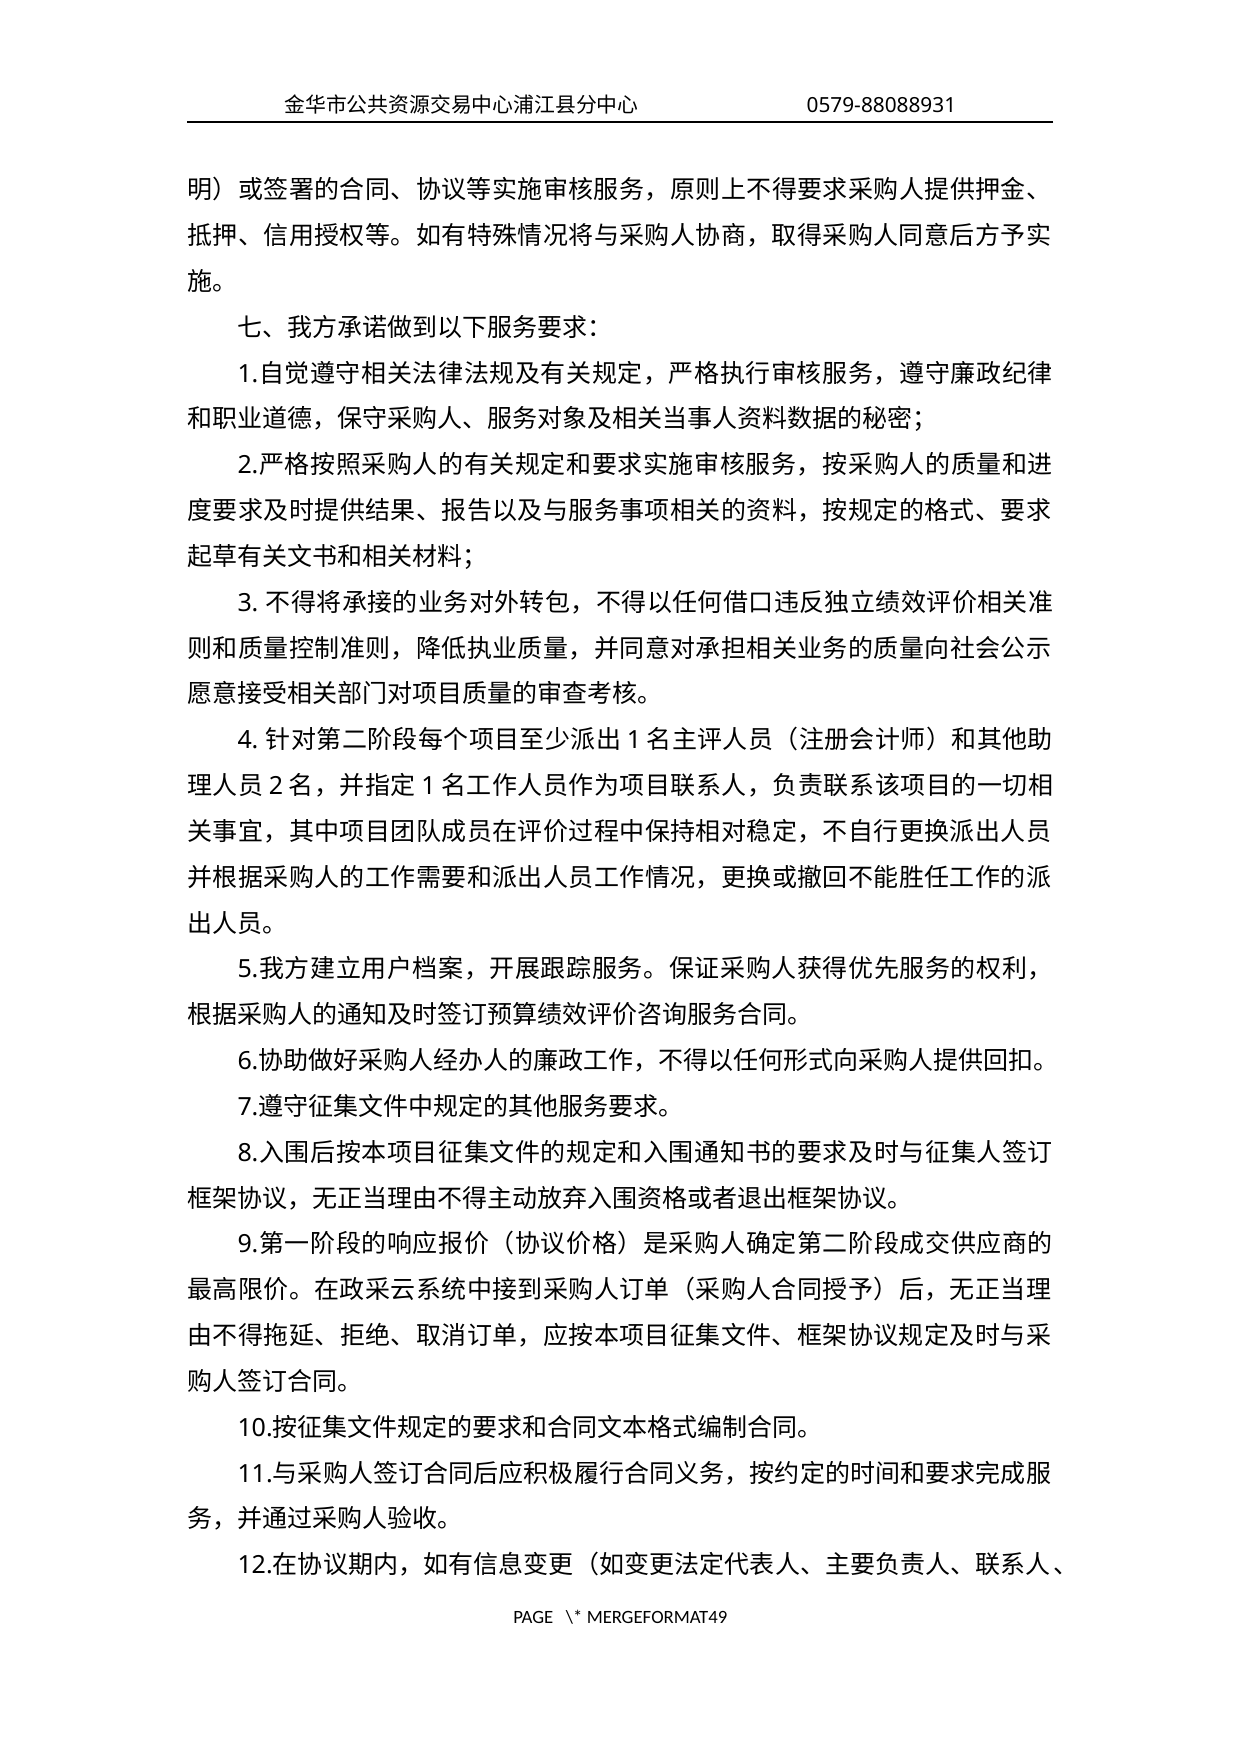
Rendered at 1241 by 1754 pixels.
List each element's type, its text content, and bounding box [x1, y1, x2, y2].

text 11.与采购人签订合同后应积极履行合同义务，按约定的时间和要求完成服务，并通过采购人验收。 [187, 1445, 1053, 1537]
text 4. 针对第二阶段每个项目至少派出1名主评人员（注册会计师）和其他助理人员2名，并指定1名工作人员作为项目联系人，负责联系该项目的一切相关事宜，其中项目团队成员在评价过程中保持相对稳定，不自行更换派出人员，并根据采购人的工作需要和派出人员工作情况，更换或撤回不能胜任工作的派出人员。 [187, 712, 1053, 941]
text 1.自觉遵守相关法律法规及有关规定，严格执行审核服务，遵守廉政纪律和职业道德，保守采购人、服务对象及相关当事人资料数据的秘密； [187, 345, 1053, 437]
text 7.遵守征集文件中规定的其他服务要求。 [187, 1079, 1053, 1124]
text 七、我方承诺做到以下服务要求： [187, 299, 1053, 345]
text 5.我方建立用户档案，开展跟踪服务。保证采购人获得优先服务的权利，根据采购人的通知及时签订预算绩效评价咨询服务合同。 [187, 941, 1053, 1033]
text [187, 162, 1053, 299]
text 10.按征集文件规定的要求和合同文本格式编制合同。 [187, 1399, 1053, 1445]
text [187, 1537, 1053, 1583]
text 9.第一阶段的响应报价（协议价格）是采购人确定第二阶段成交供应商的最高限价。在政采云系统中接到采购人订单（采购人合同授予）后，无正当理由不得拖延、拒绝、取消订单，应按本项目征集文件、框架协议规定及时与采购人签订合同。 [187, 1216, 1053, 1399]
text 8.入围后按本项目征集文件的规定和入围通知书的要求及时与征集人签订框架协议，无正当理由不得主动放弃入围资格或者退出框架协议。 [187, 1124, 1053, 1216]
text 2.严格按照采购人的有关规定和要求实施审核服务，按采购人的质量和进度要求及时提供结果、报告以及与服务事项相关的资料，按规定的格式、要求起草有关文书和相关材料； [187, 437, 1053, 574]
text 3. 不得将承接的业务对外转包，不得以任何借口违反独立绩效评价相关准则和质量控制准则，降低执业质量，并同意对承担相关业务的质量向社会公示。愿意接受相关部门对项目质量的审查考核。 [187, 574, 1053, 712]
text 6.协助做好采购人经办人的廉政工作，不得以任何形式向采购人提供回扣。 [187, 1033, 1053, 1079]
